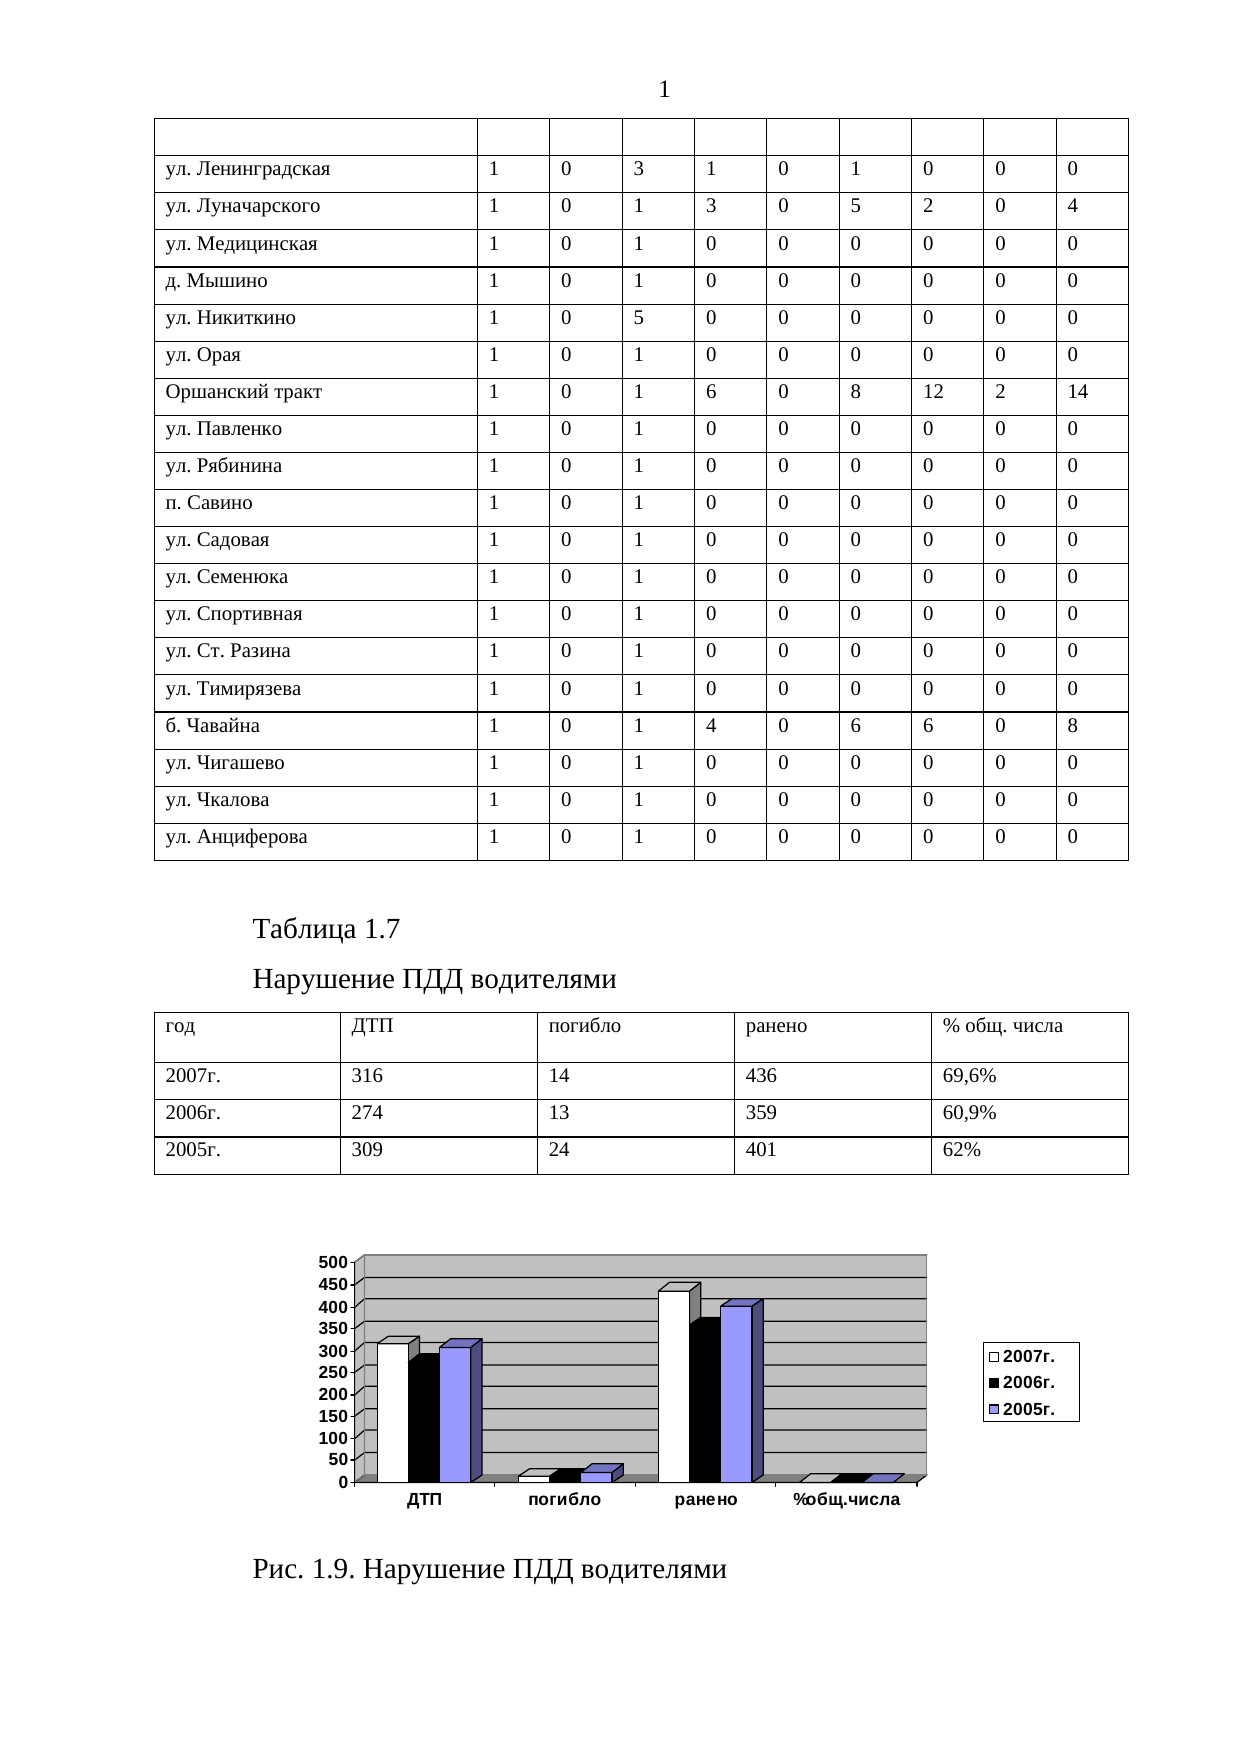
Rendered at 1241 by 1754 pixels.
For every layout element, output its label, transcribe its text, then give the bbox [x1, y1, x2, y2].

table_cell 1 [623, 342, 694, 378]
table_cell 0 [767, 268, 839, 303]
table_cell 1 [623, 527, 694, 563]
table_cell 14 [538, 1063, 734, 1099]
table_cell 12 [912, 379, 983, 415]
table_cell 1 [478, 416, 549, 452]
table_cell 0 [984, 824, 1056, 860]
table_cell 5 [840, 193, 911, 229]
table_cell 3 [623, 156, 694, 192]
table_cell 1 [840, 156, 911, 192]
table_cell 0 [695, 119, 766, 155]
table_cell 0 [984, 193, 1056, 229]
table_cell 0 [550, 564, 622, 600]
table_cell 1 [623, 713, 694, 748]
table_cell 2007г. [155, 1063, 340, 1099]
table_cell 2 [912, 193, 983, 229]
table_cell 2005г. [155, 1138, 340, 1173]
table_cell 0 [912, 305, 983, 341]
table_cell д. Мышино [155, 268, 477, 303]
table_cell 0 [840, 750, 911, 786]
table_cell 1 [623, 268, 694, 303]
table_cell 1 [478, 305, 549, 341]
table_cell 1 [623, 119, 694, 155]
table_cell 0 [550, 675, 622, 711]
table_cell 0 [1057, 119, 1128, 155]
table_cell 0 [550, 527, 622, 563]
table_cell 0 [1057, 750, 1128, 786]
table_cell 0 [550, 268, 622, 303]
table_cell ул. Чкалова [155, 787, 477, 823]
table_cell 0 [1057, 564, 1128, 600]
table_cell 0 [695, 787, 766, 823]
table_cell 0 [984, 787, 1056, 823]
table_cell ул. Никиткино [155, 305, 477, 341]
table_cell 1 [478, 675, 549, 711]
table_cell б. Чавайна [155, 713, 477, 748]
table_cell 0 [550, 453, 622, 489]
table_cell 0 [550, 713, 622, 748]
table_cell 0 [550, 416, 622, 452]
table_cell 1 [623, 379, 694, 415]
table_cell 1 [623, 601, 694, 637]
table_cell 0 [695, 824, 766, 860]
table_cell 0 [1057, 342, 1128, 378]
table_cell ул. Чигашево [155, 750, 477, 786]
table_cell 1 [623, 490, 694, 526]
table_cell Оршанский тракт [155, 379, 477, 415]
table_cell 0 [912, 675, 983, 711]
table_cell 1 [623, 564, 694, 600]
table_cell ул. Луначарского [155, 193, 477, 229]
table_cell ул. Павленко [155, 416, 477, 452]
table_cell 0 [695, 638, 766, 674]
table_cell 0 [840, 787, 911, 823]
table_cell 274 [341, 1100, 537, 1136]
table_cell 0 [840, 416, 911, 452]
table_cell 60,9% [932, 1100, 1128, 1136]
table_cell 0 [550, 601, 622, 637]
table_cell 0 [550, 193, 622, 229]
table_cell ул. Ленинградская [155, 156, 477, 192]
table_cell 0 [840, 824, 911, 860]
table_cell 24 [538, 1138, 734, 1173]
table_cell 0 [1057, 416, 1128, 452]
table_cell 14 [1057, 379, 1128, 415]
table_cell 0 [840, 305, 911, 341]
table_cell 0 [767, 193, 839, 229]
table_header погибло [538, 1013, 734, 1062]
table_cell 1 [478, 713, 549, 748]
table_cell 0 [840, 453, 911, 489]
table_cell 1 [478, 750, 549, 786]
table_cell 0 [550, 379, 622, 415]
table_header % общ. числа [932, 1013, 1128, 1062]
table_cell 5 [623, 305, 694, 341]
table_cell 0 [912, 490, 983, 526]
table_cell 0 [840, 564, 911, 600]
table_cell 1 [478, 824, 549, 860]
table_cell 0 [984, 230, 1056, 266]
table_cell 0 [550, 119, 622, 155]
table_cell 0 [695, 453, 766, 489]
table_cell 0 [984, 119, 1056, 155]
table_cell 8 [1057, 713, 1128, 748]
table_cell 0 [695, 601, 766, 637]
table_cell п. Куяр [155, 119, 477, 155]
table_cell 0 [695, 416, 766, 452]
table_cell 1 [478, 601, 549, 637]
table_cell 0 [984, 453, 1056, 489]
table_cell 0 [550, 824, 622, 860]
table_cell 0 [1057, 527, 1128, 563]
table_cell 359 [735, 1100, 931, 1136]
text Таблица 1.7 [177, 911, 1152, 945]
table_cell 0 [912, 156, 983, 192]
table_cell ул. Медицинская [155, 230, 477, 266]
table_cell 1 [623, 193, 694, 229]
table_cell 1 [623, 824, 694, 860]
table_cell 0 [984, 601, 1056, 637]
table_cell 62% [932, 1138, 1128, 1173]
table_cell 0 [1057, 453, 1128, 489]
table_cell 0 [767, 230, 839, 266]
table_cell 0 [550, 156, 622, 192]
table_cell 0 [912, 268, 983, 303]
table_cell 0 [695, 675, 766, 711]
table_cell 13 [538, 1100, 734, 1136]
table_cell 0 [695, 750, 766, 786]
table_cell 1 [623, 453, 694, 489]
table_cell 1 [478, 193, 549, 229]
table_cell 0 [984, 342, 1056, 378]
table_cell 1 [478, 453, 549, 489]
table_cell 0 [840, 342, 911, 378]
table_cell 436 [735, 1063, 931, 1099]
table_cell ул. Семенюка [155, 564, 477, 600]
table_cell 1 [623, 787, 694, 823]
table_cell 1 [623, 750, 694, 786]
table_cell 0 [912, 342, 983, 378]
table_cell 0 [695, 490, 766, 526]
table_cell ул. Анциферова [155, 824, 477, 860]
table_cell 0 [912, 230, 983, 266]
table_cell 0 [840, 268, 911, 303]
table_cell 0 [767, 824, 839, 860]
table_cell 0 [840, 490, 911, 526]
table_cell п. Савино [155, 490, 477, 526]
table_cell 0 [695, 564, 766, 600]
table_cell 0 [767, 638, 839, 674]
table_cell 6 [912, 713, 983, 748]
table_cell 316 [341, 1063, 537, 1099]
table_cell 6 [840, 713, 911, 748]
table_cell 0 [1057, 268, 1128, 303]
table_cell 0 [912, 824, 983, 860]
table_cell 1 [623, 230, 694, 266]
table_cell 0 [767, 713, 839, 748]
table_cell 0 [767, 119, 839, 155]
table_cell 1 [478, 787, 549, 823]
table_cell 0 [840, 638, 911, 674]
table_cell ул. Садовая [155, 527, 477, 563]
table_cell 0 [984, 638, 1056, 674]
table_cell 0 [984, 564, 1056, 600]
table_cell 0 [695, 527, 766, 563]
table_cell 0 [840, 527, 911, 563]
table_cell 0 [840, 675, 911, 711]
table_cell 0 [1057, 787, 1128, 823]
table_cell 0 [550, 750, 622, 786]
table_cell 1 [478, 564, 549, 600]
table_cell 0 [767, 787, 839, 823]
table_cell ул. Орая [155, 342, 477, 378]
table_cell 0 [767, 601, 839, 637]
table_cell 0 [1057, 156, 1128, 192]
table_cell 4 [695, 713, 766, 748]
table_cell 0 [984, 305, 1056, 341]
table_cell 0 [767, 490, 839, 526]
table_cell 4 [1057, 193, 1128, 229]
table_cell 309 [341, 1138, 537, 1173]
table_cell ул. Ст. Разина [155, 638, 477, 674]
table_cell 0 [695, 268, 766, 303]
table_cell 0 [984, 490, 1056, 526]
table_cell 0 [1057, 638, 1128, 674]
table_header ДТП [341, 1013, 537, 1062]
table_cell 2006г. [155, 1100, 340, 1136]
table_cell 0 [912, 119, 983, 155]
table_cell 0 [912, 416, 983, 452]
table_cell 0 [1057, 601, 1128, 637]
table_cell ул. Спортивная [155, 601, 477, 637]
table_cell 0 [767, 675, 839, 711]
table_cell 0 [912, 601, 983, 637]
table_cell 0 [767, 564, 839, 600]
table_header год [155, 1013, 340, 1062]
table_cell 0 [912, 638, 983, 674]
table_cell 0 [767, 527, 839, 563]
table_cell 1 [478, 490, 549, 526]
table_cell 0 [912, 787, 983, 823]
table_cell 0 [1057, 824, 1128, 860]
table_cell 0 [912, 564, 983, 600]
table_cell 0 [984, 713, 1056, 748]
table_cell 0 [984, 416, 1056, 452]
table_cell 0 [767, 305, 839, 341]
table_cell 1 [623, 675, 694, 711]
table_cell 0 [695, 230, 766, 266]
table_cell 0 [984, 156, 1056, 192]
table_cell 1 [478, 230, 549, 266]
table_cell 1 [478, 268, 549, 303]
table_cell 0 [840, 119, 911, 155]
table_cell 0 [1057, 305, 1128, 341]
table_cell 0 [550, 490, 622, 526]
table_cell 0 [767, 156, 839, 192]
table_cell 0 [550, 342, 622, 378]
table_cell 0 [912, 750, 983, 786]
table_cell 401 [735, 1138, 931, 1173]
table_cell 0 [550, 230, 622, 266]
text Нарушение ПДД водителями [177, 961, 1152, 995]
table_cell 1 [478, 119, 549, 155]
table_cell 0 [767, 453, 839, 489]
table_cell 0 [767, 342, 839, 378]
table_cell 8 [840, 379, 911, 415]
table_cell 3 [695, 193, 766, 229]
table_cell 1 [695, 156, 766, 192]
table_cell 0 [984, 527, 1056, 563]
table_cell 0 [840, 601, 911, 637]
table_cell 1 [623, 638, 694, 674]
table_cell 1 [478, 379, 549, 415]
table_cell ул. Тимирязева [155, 675, 477, 711]
table_cell 0 [550, 305, 622, 341]
table_cell 1 [478, 342, 549, 378]
table_cell 0 [840, 230, 911, 266]
table_cell 1 [478, 638, 549, 674]
table_cell 0 [1057, 675, 1128, 711]
table_header ранено [735, 1013, 931, 1062]
table_cell 6 [695, 379, 766, 415]
table_cell 69,6% [932, 1063, 1128, 1099]
table_cell 0 [984, 675, 1056, 711]
table_cell 0 [984, 268, 1056, 303]
table_cell 0 [912, 453, 983, 489]
table_cell 0 [1057, 230, 1128, 266]
table_cell 0 [767, 416, 839, 452]
table_cell 0 [767, 379, 839, 415]
table_cell 0 [550, 638, 622, 674]
table_cell 0 [550, 787, 622, 823]
table_cell 0 [912, 527, 983, 563]
table_cell 1 [478, 156, 549, 192]
table_cell 0 [695, 305, 766, 341]
table_cell 1 [478, 527, 549, 563]
table_cell ул. Рябинина [155, 453, 477, 489]
table_cell 0 [695, 342, 766, 378]
table_cell 1 [623, 416, 694, 452]
table_cell 2 [984, 379, 1056, 415]
table_cell 0 [767, 750, 839, 786]
table_cell 0 [1057, 490, 1128, 526]
table_cell 0 [984, 750, 1056, 786]
text Рис. 1.9. Нарушение ПДД водителями [177, 1551, 1152, 1584]
